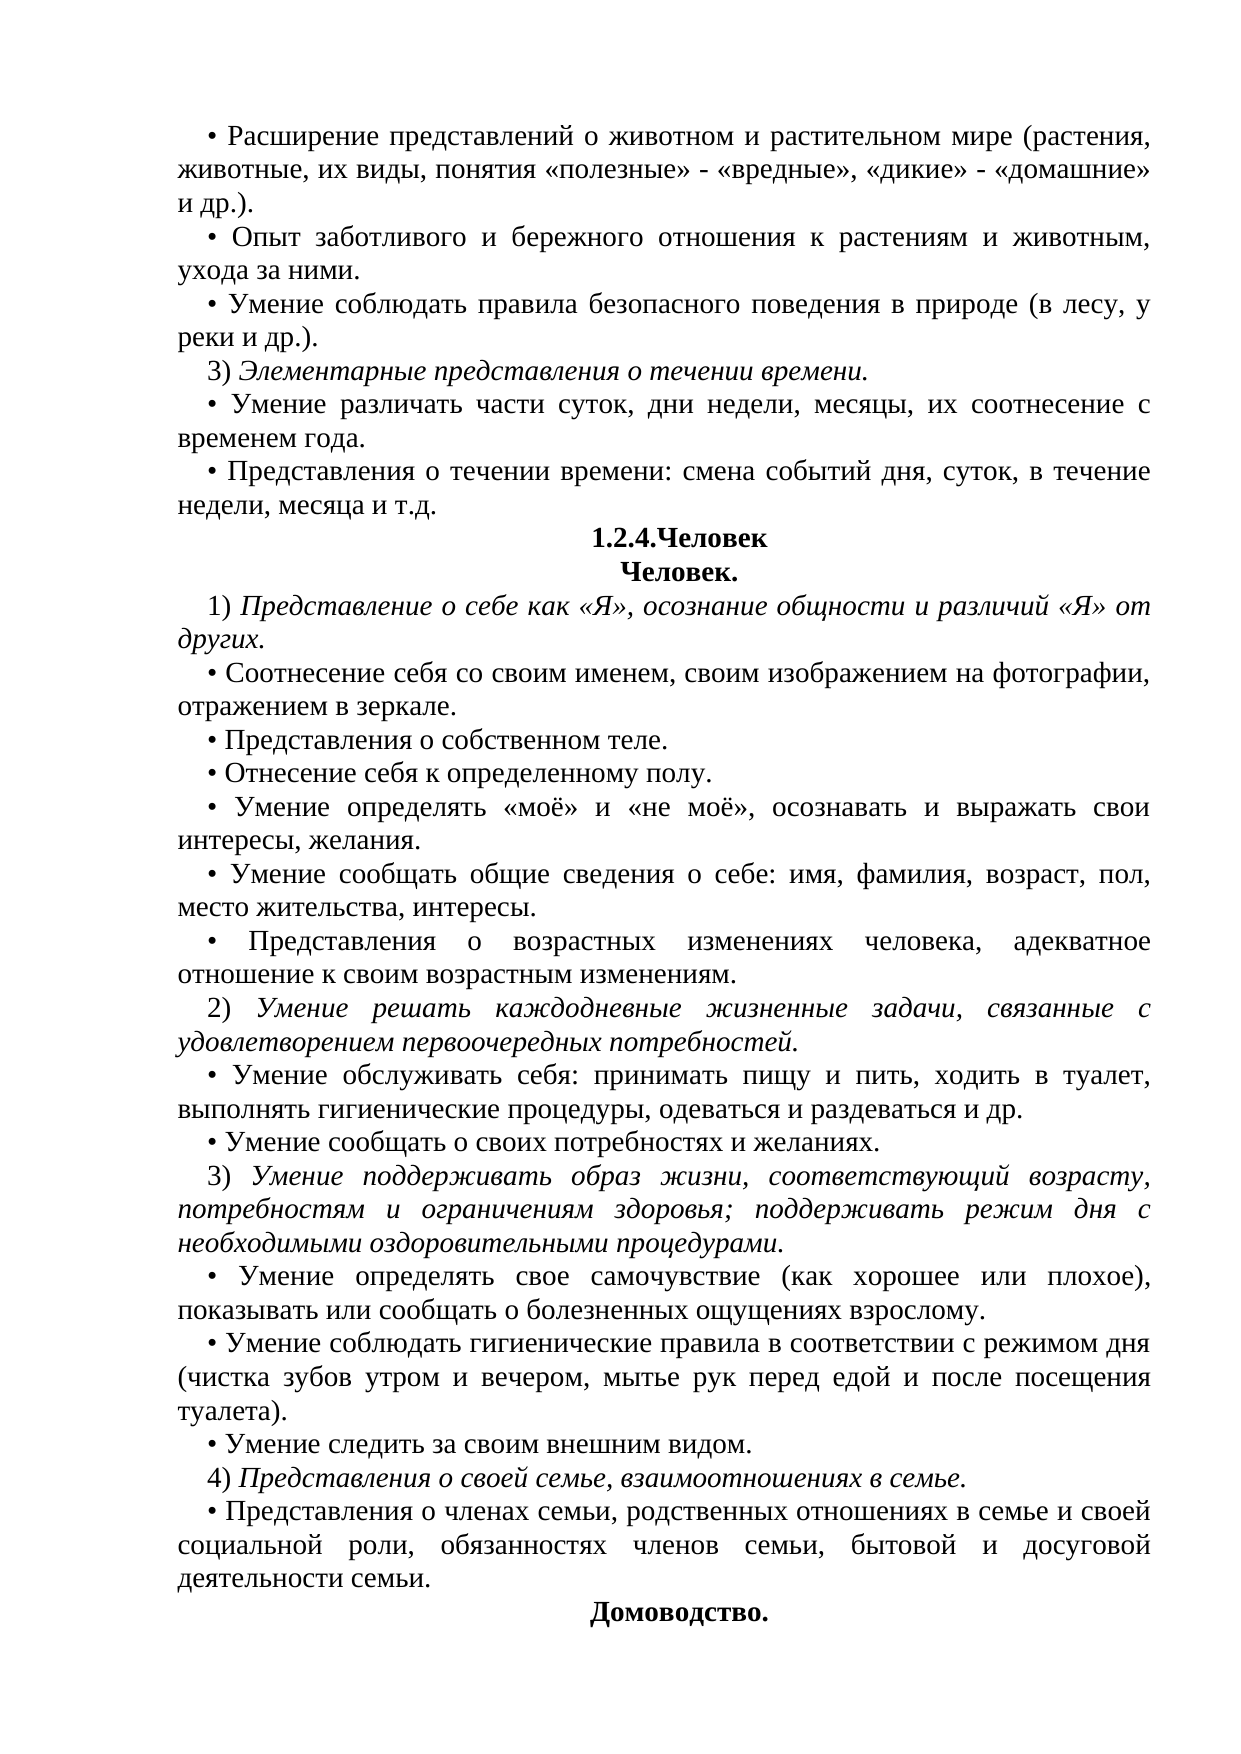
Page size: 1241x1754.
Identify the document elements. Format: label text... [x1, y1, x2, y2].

text • Умение обслуживать себя: принимать пищу и пить, ходить в туалет, выполнять гигиенические процедуры, одеваться и раздеваться и др. [177, 1057, 1152, 1124]
text • Опыт заботливого и бережного отношения к растениям и животным, ухода за ними. [177, 219, 1152, 286]
text Домоводство. [177, 1594, 1152, 1627]
text • Расширение представлений о животном и растительном мире (растения, животные, их виды, понятия «полезные» - «вредные», «дикие» - «домашние» и др.). [177, 118, 1152, 219]
text 3) Элементарные представления о течении времени. [177, 353, 1152, 386]
text • Представления о собственном теле. [177, 722, 1152, 755]
text • Соотнесение себя со своим именем, своим изображением на фотографии, отражением в зеркале. [177, 655, 1152, 722]
text • Представления о членах семьи, родственных отношениях в семье и своей социальной роли, обязанностях членов семьи, бытовой и досуговой деятельности семьи. [177, 1493, 1152, 1594]
text • Умение определять «моё» и «не моё», осознавать и выражать свои интересы, желания. [177, 789, 1152, 856]
text Человек. [177, 554, 1152, 588]
text • Умение соблюдать правила безопасного поведения в природе (в лесу, у реки и др.). [177, 286, 1152, 353]
text • Представления о течении времени: смена событий дня, суток, в течение недели, месяца и т.д. [177, 453, 1152, 521]
text • Представления о возрастных изменениях человека, адекватное отношение к своим возрастным изменениям. [177, 923, 1152, 990]
text 1) Представление о себе как «Я», осознание общности и различий «Я» от других. [177, 588, 1152, 655]
text 3) Умение поддерживать образ жизни, соответствующий возрасту, потребностям и ограничениям здоровья; поддерживать режим дня с необходимыми оздоровительными процедурами. [177, 1158, 1152, 1258]
text • Умение соблюдать гигиенические правила в соответствии с режимом дня (чистка зубов утром и вечером, мытье рук перед едой и после посещения туалета). [177, 1326, 1152, 1426]
text • Умение сообщать общие сведения о себе: имя, фамилия, возраст, пол, место жительства, интересы. [177, 856, 1152, 923]
text • Отнесение себя к определенному полу. [177, 755, 1152, 789]
text • Умение определять свое самочувствие (как хорошее или плохое), показывать или сообщать о болезненных ощущениях взрослому. [177, 1258, 1152, 1326]
text • Умение следить за своим внешним видом. [177, 1426, 1152, 1460]
text 1.2.4.Человек [177, 521, 1152, 554]
text 4) Представления о своей семье, взаимоотношениях в семье. [177, 1460, 1152, 1493]
text • Умение сообщать о своих потребностях и желаниях. [177, 1124, 1152, 1158]
text 2) Умение решать каждодневные жизненные задачи, связанные с удовлетворением первоочередных потребностей. [177, 990, 1152, 1057]
text • Умение различать части суток, дни недели, месяцы, их соотнесение с временем года. [177, 386, 1152, 453]
